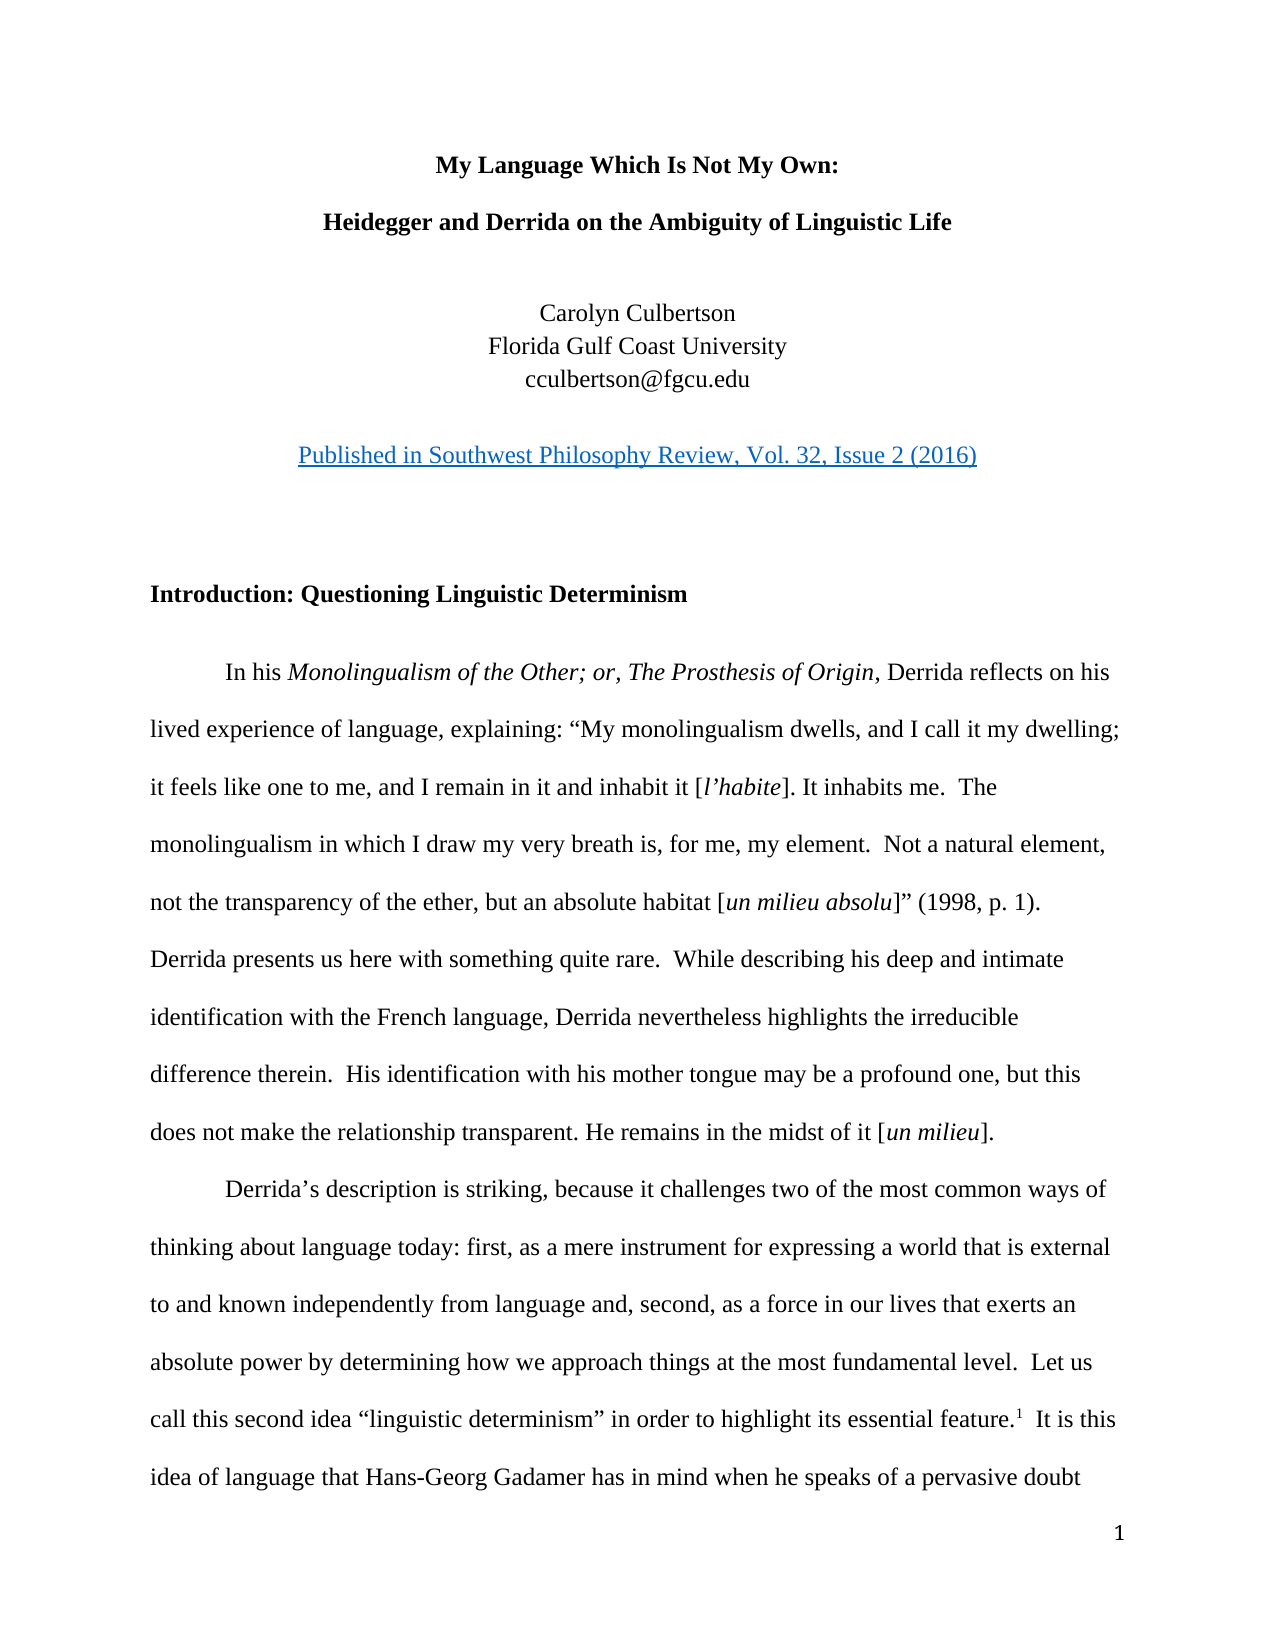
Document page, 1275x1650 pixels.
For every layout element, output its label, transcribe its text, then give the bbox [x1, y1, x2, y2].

text Published in Southwest Philosophy Review, Vol. 32, Issue 2 (2016) [150, 440, 1125, 469]
text Heidegger and Derrida on the Ambiguity of Linguistic Life [150, 207, 1125, 236]
text My Language Which Is Not My Own: [150, 150, 1125, 179]
text Introduction: Questioning Linguistic Determinism [150, 579, 1125, 607]
text In his Monolingualism of the Other; or, The Prosthesis of Origin, Derrida reflects on his lived experience of language, explaining: “My monolingualism dwells, and I call it my dwelling; it feels like one to me, and I remain in it and inhabit it [l’habite]. It inhabits me. The monolingualism in which I draw my very breath is, for me, my element. Not a natural element, not the transparency of the ether, but an absolute habitat [un milieu absolu]” (1998, p. 1). Derrida presents us here with something quite rare. While describing his deep and intimate identification with the French language, Derrida nevertheless highlights the irreducible difference therein. His identification with his mother tongue may be a profound one, but this does not make the relationship transparent. He remains in the midst of it [un milieu]. [150, 657, 1125, 1146]
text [150, 1174, 1125, 1491]
text Carolyn Culbertson [150, 298, 1125, 327]
text cculbertson@fgcu.edu [150, 364, 1125, 393]
text Florida Gulf Coast University [150, 331, 1125, 360]
